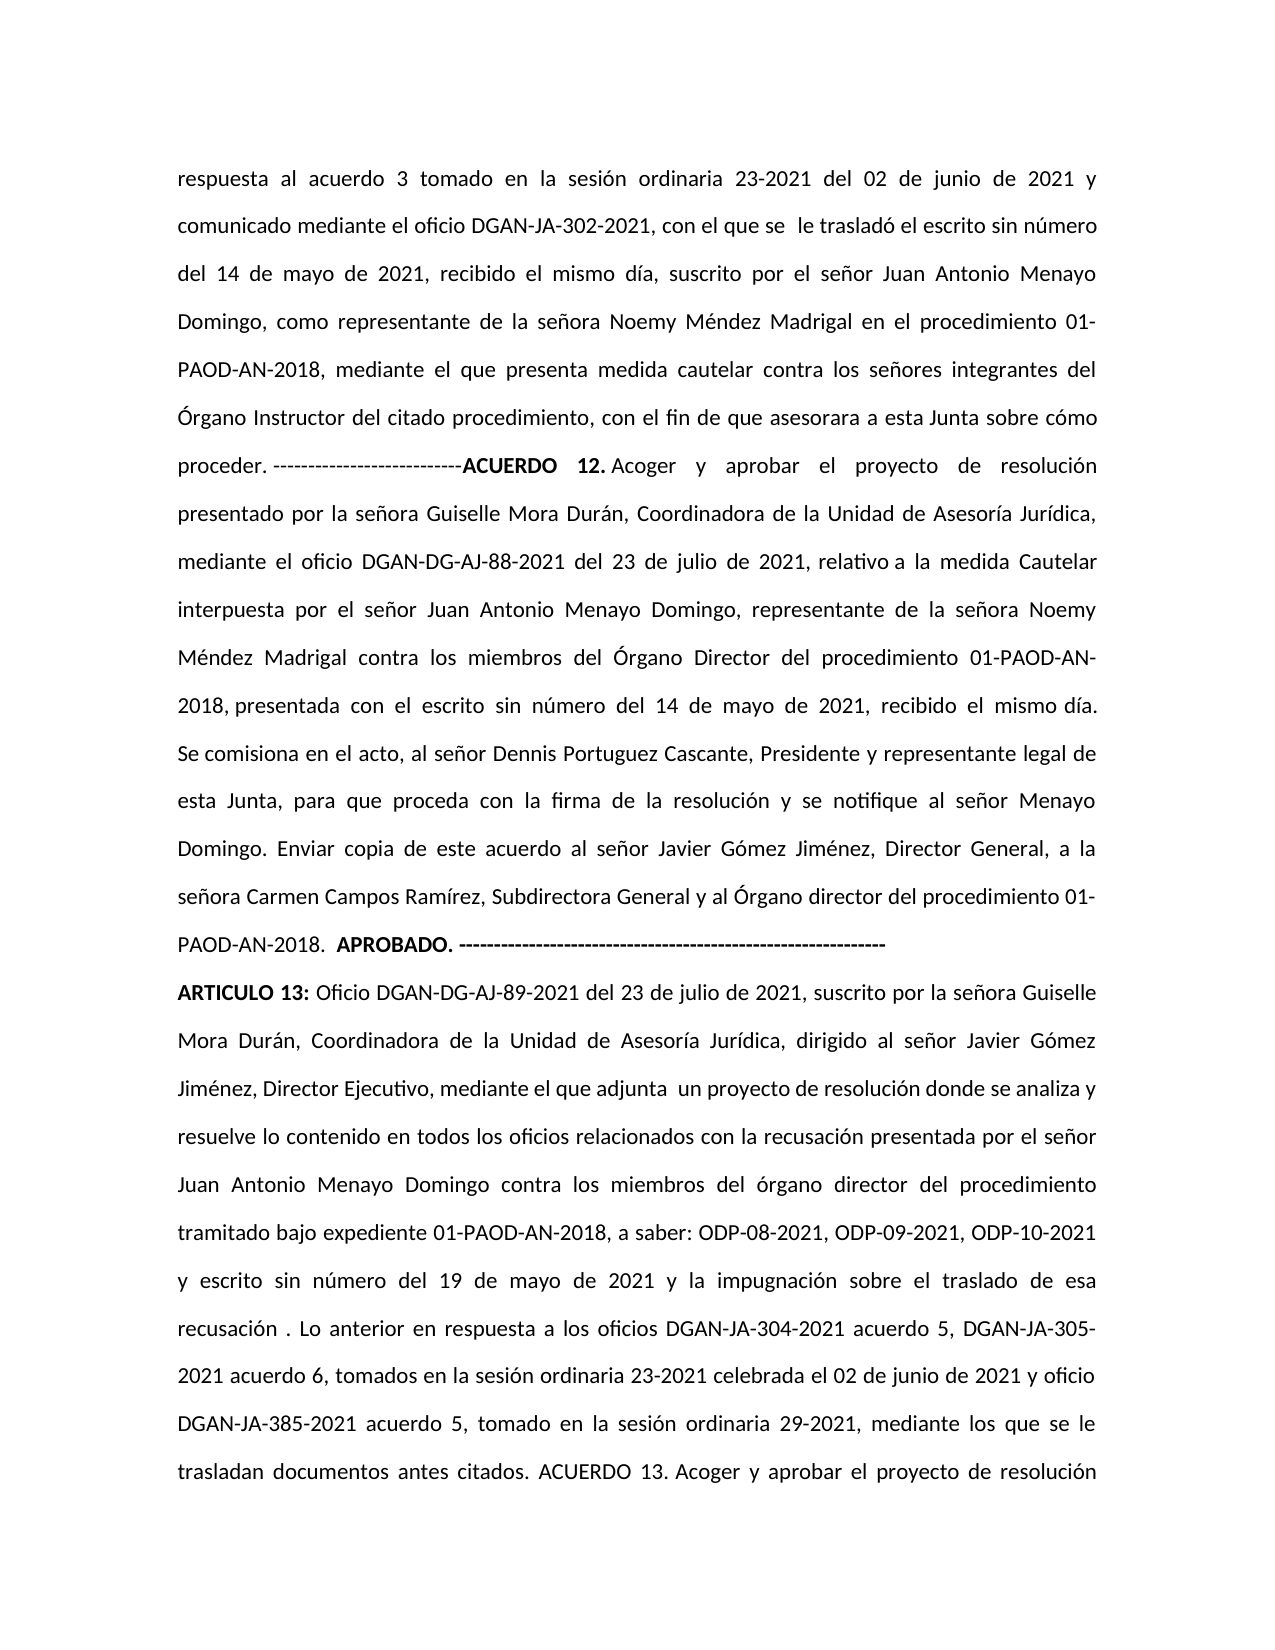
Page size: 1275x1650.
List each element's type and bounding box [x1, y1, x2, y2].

text [177, 962, 1098, 1489]
text [177, 148, 1098, 962]
